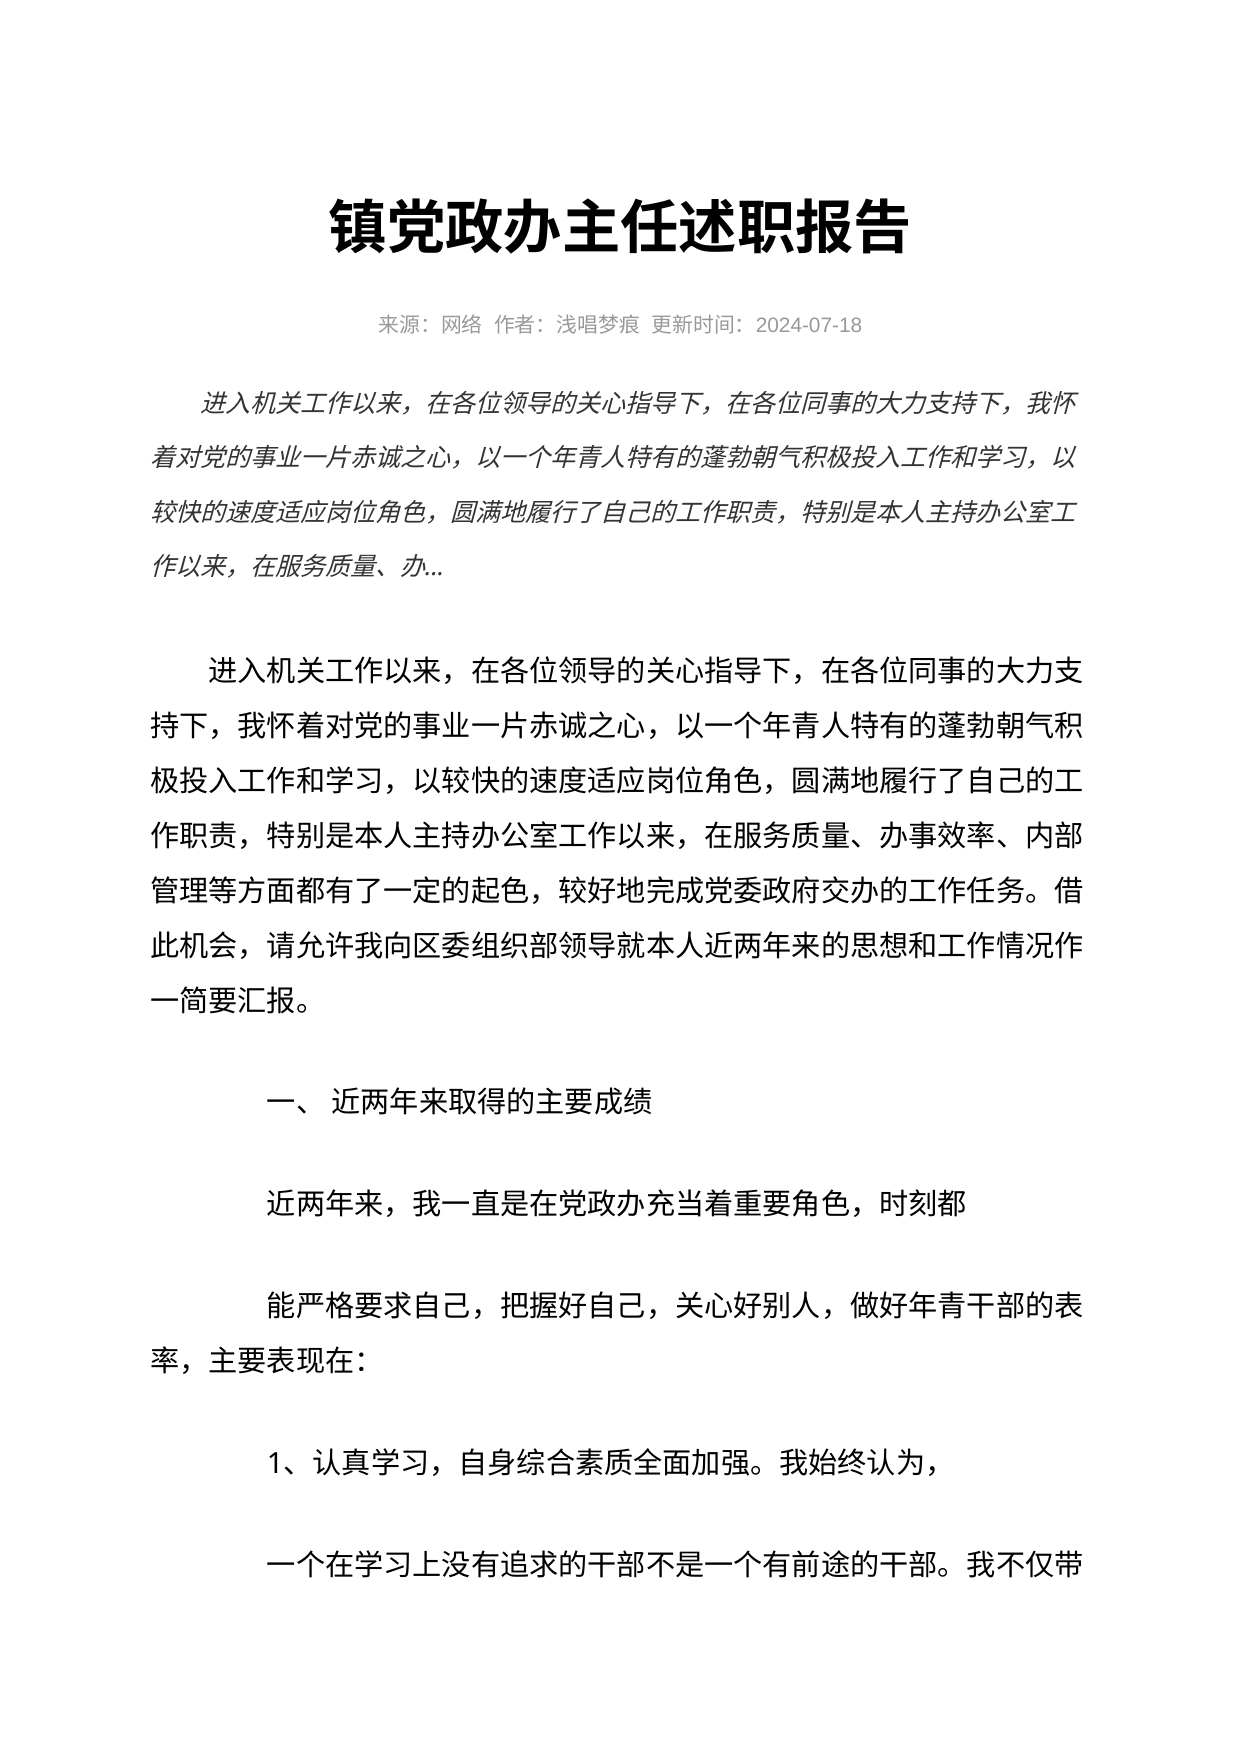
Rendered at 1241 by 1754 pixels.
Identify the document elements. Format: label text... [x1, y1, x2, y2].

text 近两年来，我一直是在党政办充当着重要角色，时刻都 [150, 1181, 1090, 1223]
text 来源：网络 作者：浅唱梦痕 更新时间：2024-07-18 [150, 313, 1090, 337]
text 一、 近两年来取得的主要成绩 [150, 1079, 1090, 1121]
text 1、认真学习，自身综合素质全面加强。我始终认为， [150, 1439, 1090, 1482]
subtitle 镇党政办主任述职报告 [150, 181, 1090, 266]
text 进入机关工作以来，在各位领导的关心指导下，在各位同事的大力支持下，我怀着对党的事业一片赤诚之心，以一个年青人特有的蓬勃朝气积极投入工作和学习，以较快的速度适应岗位角色，圆满地履行了自己的工作职责，特别是本人主持办公室工作以来，在服务质量、办... [150, 383, 1090, 583]
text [150, 1541, 1090, 1583]
text 进入机关工作以来，在各位领导的关心指导下，在各位同事的大力支持下，我怀着对党的事业一片赤诚之心，以一个年青人特有的蓬勃朝气积极投入工作和学习，以较快的速度适应岗位角色，圆满地履行了自己的工作职责，特别是本人主持办公室工作以来，在服务质量、办事效率、内部管理等方面都有了一定的起色，较好地完成党委政府交办的工作任务。借此机会，请允许我向区委组织部领导就本人近两年来的思想和工作情况作一简要汇报。 [150, 648, 1090, 1019]
text 能严格要求自己，把握好自己，关心好别人，做好年青干部的表率，主要表现在： [150, 1282, 1090, 1380]
